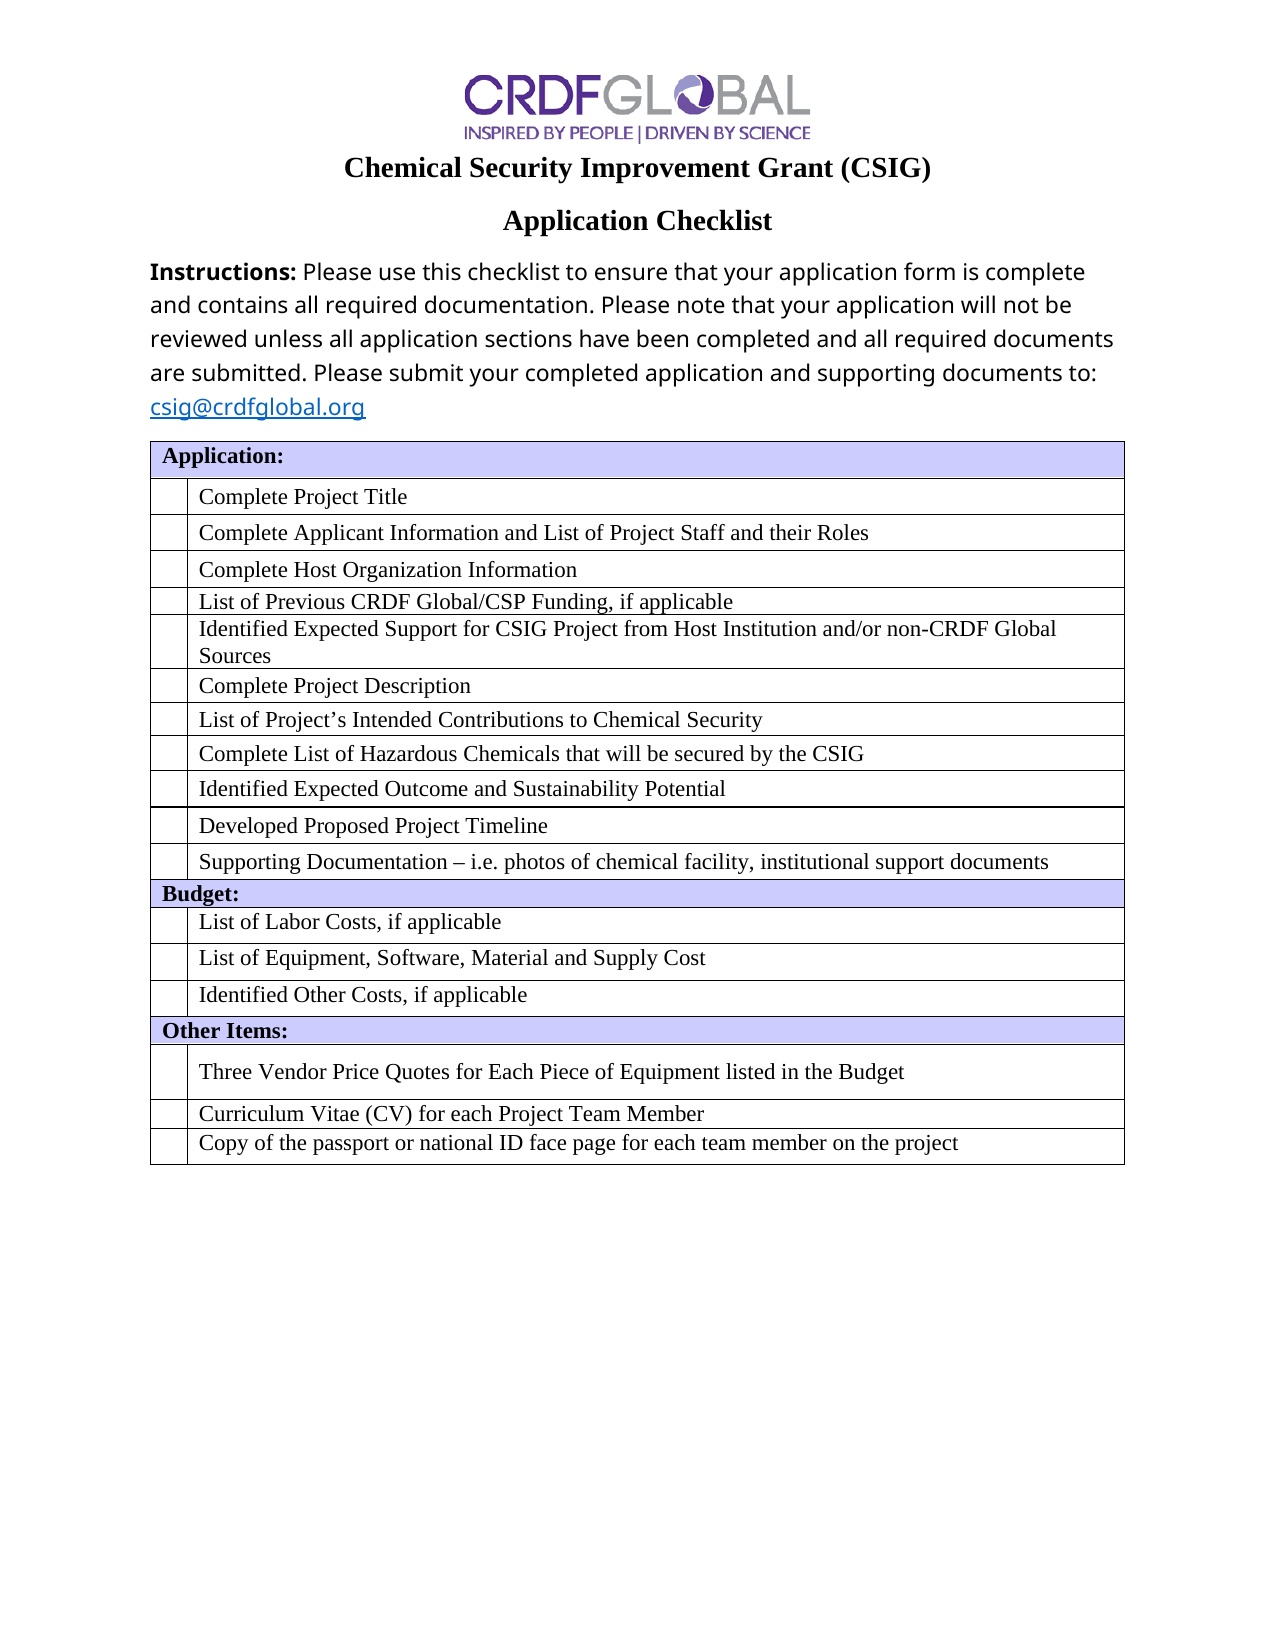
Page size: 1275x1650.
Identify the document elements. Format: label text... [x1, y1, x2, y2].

table_cell [151, 771, 187, 806]
table_cell Developed Proposed Project Timeline [188, 808, 1124, 843]
text Chemical Security Improvement Grant (CSIG) [150, 150, 1125, 183]
table_cell [151, 1100, 187, 1128]
table_cell [151, 908, 187, 943]
table_cell List of Project’s Intended Contributions to Chemical Security [188, 703, 1124, 735]
table_cell [151, 844, 187, 879]
table_cell Complete Project Title [188, 479, 1124, 514]
table_cell Budget: [151, 880, 1124, 907]
table_cell [151, 808, 187, 843]
text Application Checklist [150, 203, 1125, 236]
table_cell [151, 551, 187, 587]
table_cell Three Vendor Price Quotes for Each Piece of Equipment listed in the Budget [188, 1045, 1124, 1099]
table_cell Copy of the passport or national ID face page for each team member on the project [188, 1129, 1124, 1164]
table_cell [151, 944, 187, 979]
table_cell [151, 703, 187, 735]
table_cell Supporting Documentation – i.e. photos of chemical facility, institutional support documents [188, 844, 1124, 879]
table_cell List of Equipment, Software, Material and Supply Cost [188, 944, 1124, 979]
table_cell Curriculum Vitae (CV) for each Project Team Member [188, 1100, 1124, 1128]
table_cell List of Labor Costs, if applicable [188, 908, 1124, 943]
table_cell [151, 515, 187, 550]
table_cell [151, 479, 187, 514]
table_cell Complete Host Organization Information [188, 551, 1124, 587]
table_cell [151, 736, 187, 770]
picture [464, 75, 811, 144]
text Instructions: Please use this checklist to ensure that your application form is complete and contains all required documentation. Please note that your application will not be reviewed unless all application sections have been completed and all required documents are submitted. Please submit your completed application and supporting documents to: csig@crdfglobal.org [150, 256, 1125, 422]
table_cell [151, 1129, 187, 1164]
table_cell Complete List of Hazardous Chemicals that will be secured by the CSIG [188, 736, 1124, 770]
table_cell [151, 615, 187, 668]
table_cell Other Items: [151, 1017, 1124, 1043]
table_header Application: [151, 442, 1124, 477]
table_cell Identified Other Costs, if applicable [188, 981, 1124, 1016]
table_cell Identified Expected Support for CSIG Project from Host Institution and/or non-CRDF Global Sources [188, 615, 1124, 668]
table_cell [151, 1045, 187, 1099]
table_cell Complete Project Description [188, 669, 1124, 702]
table_cell List of Previous CRDF Global/CSP Funding, if applicable [188, 588, 1124, 614]
table_cell Complete Applicant Information and List of Project Staff and their Roles [188, 515, 1124, 550]
table_cell [151, 588, 187, 614]
table_cell [151, 669, 187, 702]
table_cell Identified Expected Outcome and Sustainability Potential [188, 771, 1124, 806]
table_cell [151, 981, 187, 1016]
